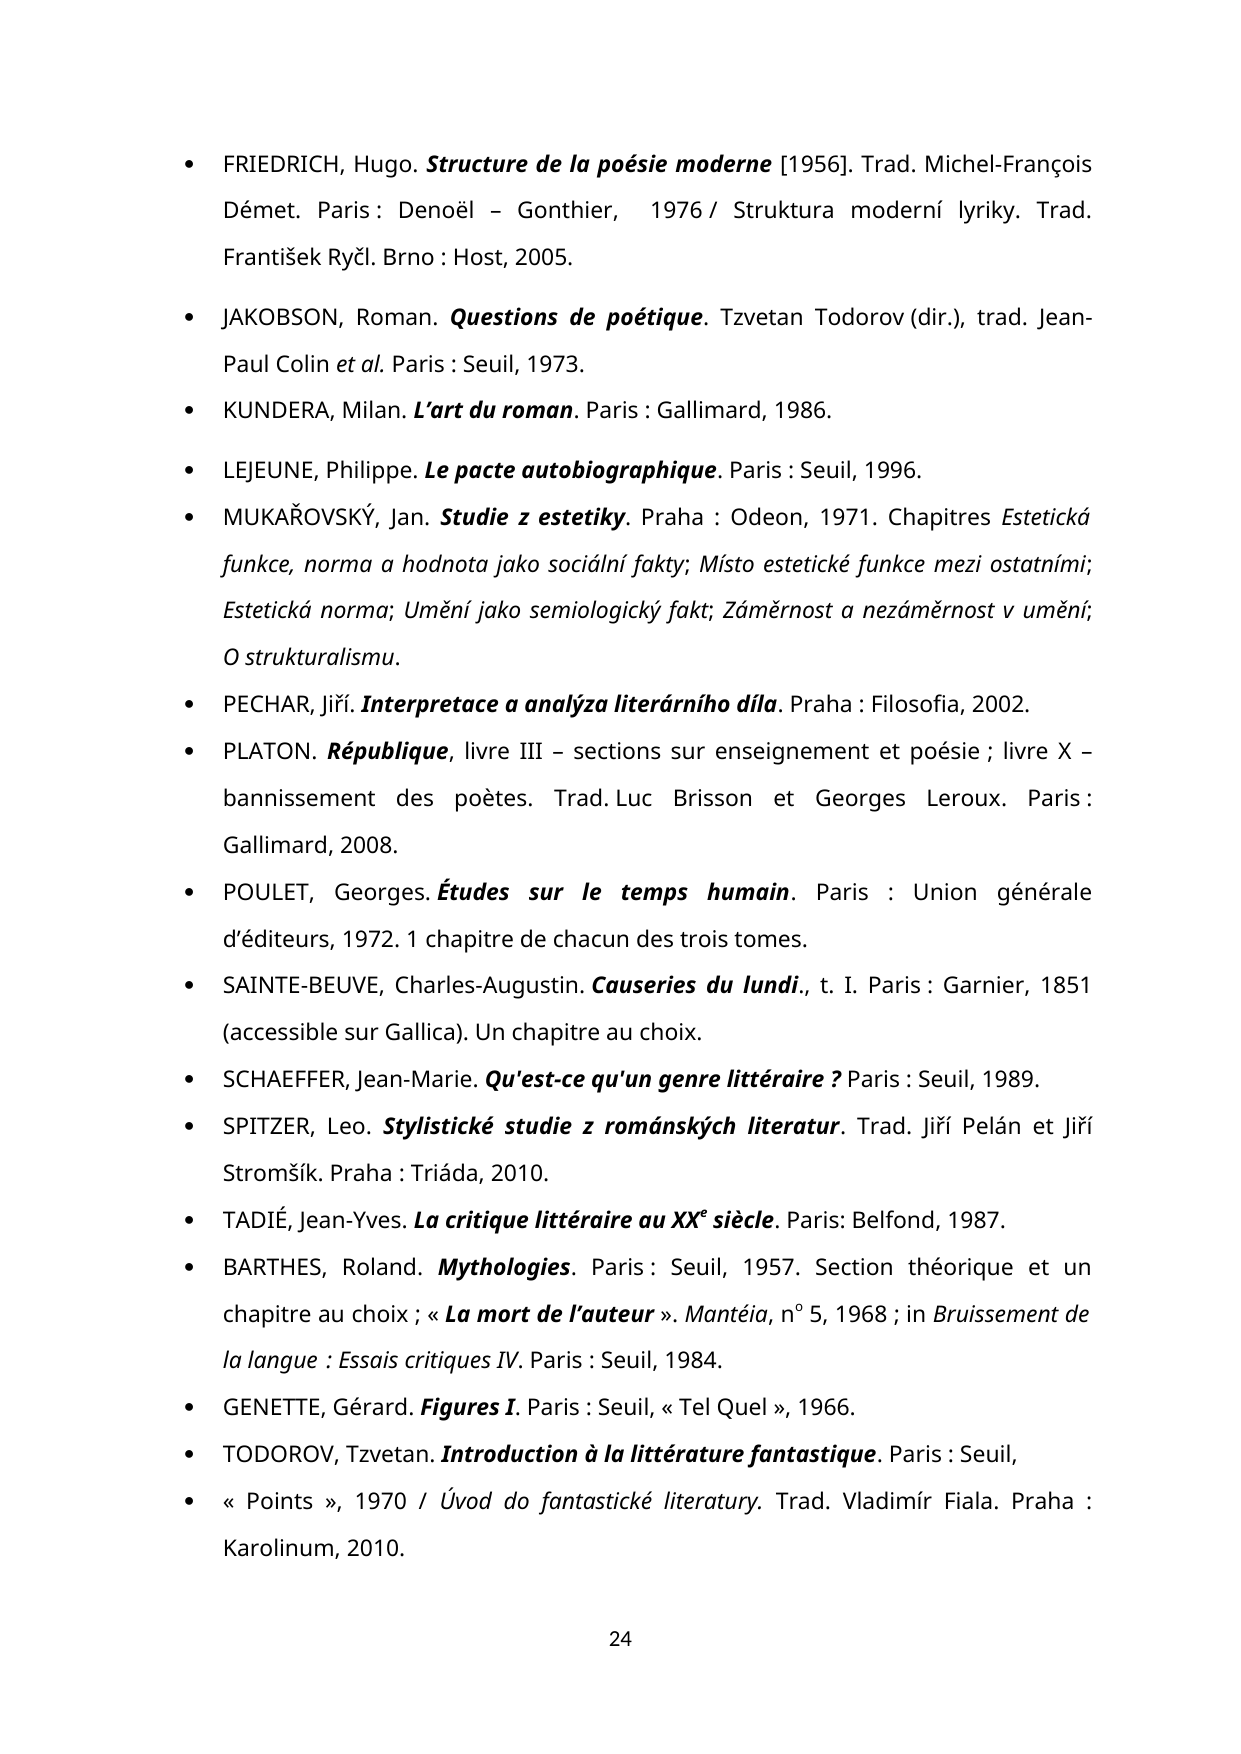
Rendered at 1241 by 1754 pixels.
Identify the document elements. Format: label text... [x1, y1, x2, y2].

list PLATON. République, livre III – sections sur enseignement et poésie ; livre X – bannissement des poètes. Trad. Luc Brisson et Georges Leroux. Paris : Gallimard, 2008. [185, 735, 1093, 860]
list BARTHES, Roland. Mythologies. Paris : Seuil, 1957. Section théorique et un chapitre au choix ; « La mort de l’auteur ». Mantéia, no 5, 1968 ; in Bruissement de la langue : Essais critiques IV. Paris : Seuil, 1984. [185, 1251, 1093, 1376]
list SPITZER, Leo. Stylistické studie z románských literatur. Trad. Jiří Pelán et Jiří Stromšík. Praha : Triáda, 2010. [185, 1110, 1093, 1188]
list SAINTE-BEUVE, Charles-Augustin. Causeries du lundi., t. I. Paris : Garnier, 1851 (accessible sur Gallica). Un chapitre au choix. [185, 969, 1093, 1048]
list FRIEDRICH, Hugo. Structure de la poésie moderne [1956]. Trad. Michel-François Démet. Paris : Denoël – Gonthier, 1976 / Struktura moderní lyriky. Trad. František Ryčl. Brno : Host, 2005. [185, 148, 1093, 273]
list GENETTE, Gérard. Figures I. Paris : Seuil, « Tel Quel », 1966. [185, 1391, 1093, 1423]
list MUKAŘOVSKÝ, Jan. Studie z estetiky. Praha : Odeon, 1971. Chapitres Estetická funkce, norma a hodnota jako sociální fakty; Místo estetické funkce mezi ostatními; Estetická norma; Umění jako semiologický fakt; Záměrnost a nezáměrnost v umění; O strukturalismu. [185, 501, 1093, 673]
list SCHAEFFER, Jean-Marie. Qu'est-ce qu'un genre littéraire ? Paris : Seuil, 1989. [185, 1063, 1093, 1094]
list « Points », 1970 / Úvod do fantastické literatury. Trad. Vladimír Fiala. Praha : Karolinum, 2010. [185, 1485, 1093, 1563]
list KUNDERA, Milan. L’art du roman. Paris : Gallimard, 1986. [185, 394, 1093, 426]
list TODOROV, Tzvetan. Introduction à la littérature fantastique. Paris : Seuil, [185, 1438, 1093, 1469]
list PECHAR, Jiří. Interpretace a analýza literárního díla. Praha : Filosofia, 2002. [185, 688, 1093, 719]
list TADIÉ, Jean-Yves. La critique littéraire au XXe siècle. Paris: Belfond, 1987. [185, 1204, 1093, 1235]
list JAKOBSON, Roman. Questions de poétique. Tzvetan Todorov (dir.), trad. Jean-Paul Colin et al. Paris : Seuil, 1973. [185, 301, 1093, 379]
list LEJEUNE, Philippe. Le pacte autobiographique. Paris : Seuil, 1996. [185, 454, 1093, 485]
list POULET, Georges. Études sur le temps humain. Paris : Union générale d’éditeurs, 1972. 1 chapitre de chacun des trois tomes. [185, 876, 1093, 954]
